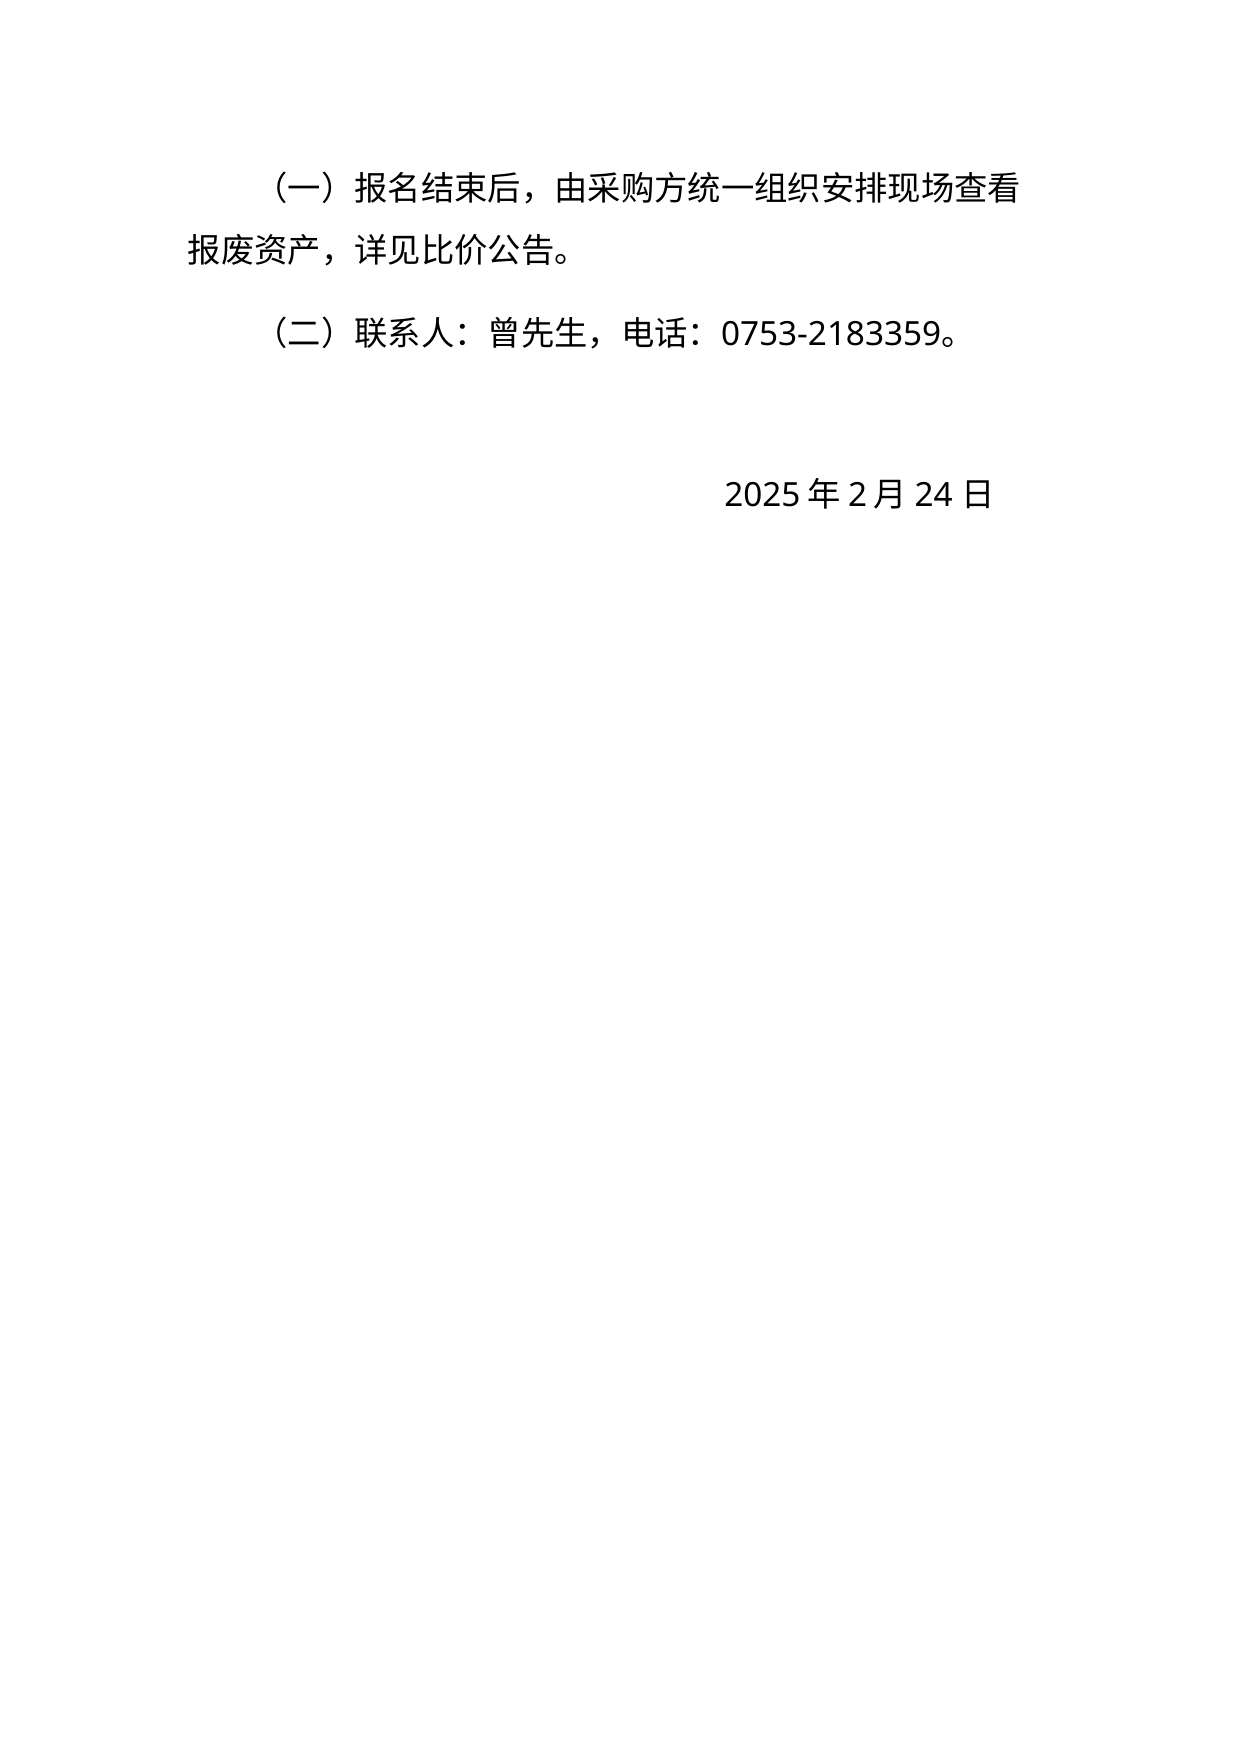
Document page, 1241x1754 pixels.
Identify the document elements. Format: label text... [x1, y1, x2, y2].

text （二）联系人：曾先生，电话：0753-2183359。 [187, 296, 1053, 358]
text （一）报名结束后，由采购方统一组织安排现场查看报废资产，详见比价公告。 [187, 150, 1053, 275]
text 2025年 2月 24 日 [187, 468, 994, 517]
